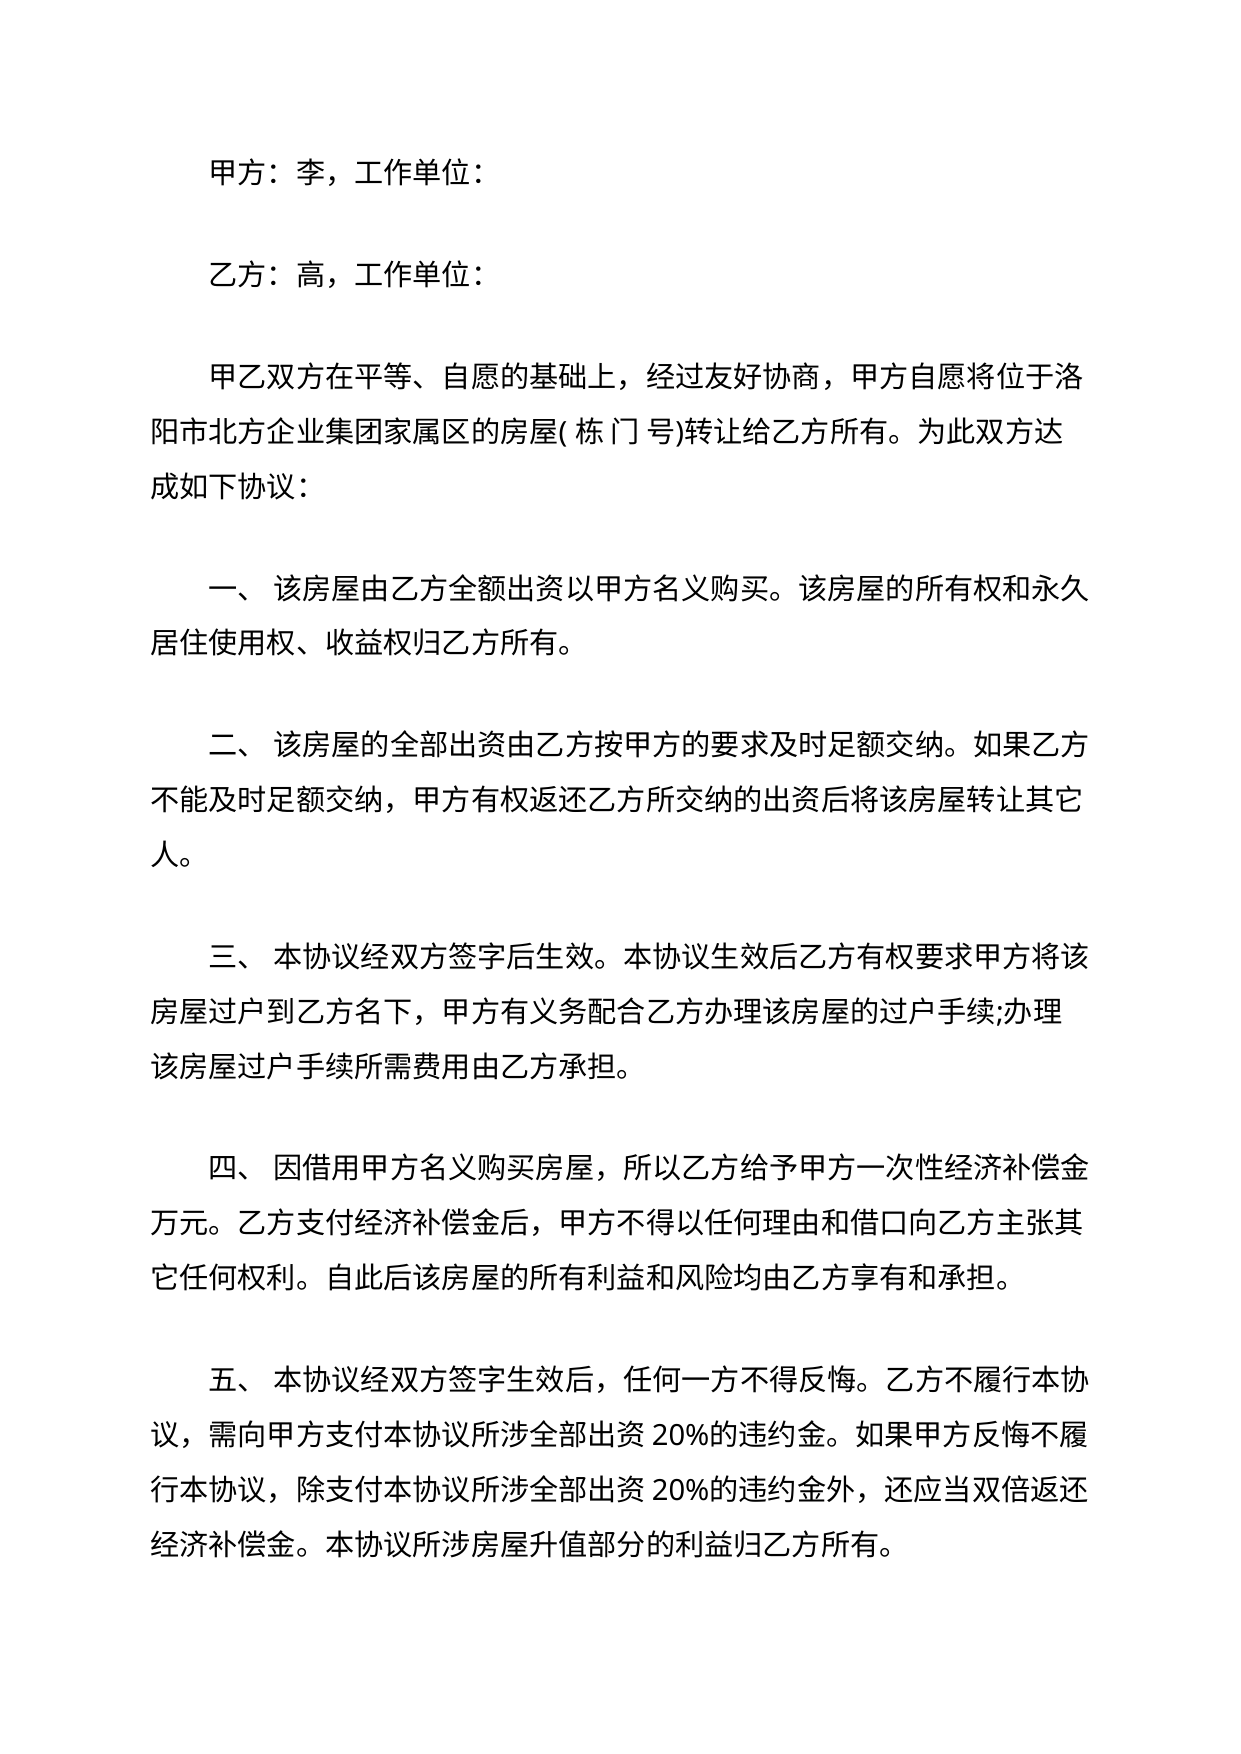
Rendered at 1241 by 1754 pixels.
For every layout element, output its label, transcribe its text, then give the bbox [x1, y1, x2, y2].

text 三、 本协议经双方签字后生效。本协议生效后乙方有权要求甲方将该房屋过户到乙方名下，甲方有义务配合乙方办理该房屋的过户手续;办理该房屋过户手续所需费用由乙方承担。 [150, 933, 1090, 1086]
text 一、 该房屋由乙方全额出资以甲方名义购买。该房屋的所有权和永久居住使用权、收益权归乙方所有。 [150, 565, 1090, 662]
text 甲乙双方在平等、自愿的基础上，经过友好协商，甲方自愿将位于洛阳市北方企业集团家属区的房屋( 栋 门 号)转让给乙方所有。为此双方达成如下协议： [150, 353, 1090, 506]
text 五、 本协议经双方签字生效后，任何一方不得反悔。乙方不履行本协议，需向甲方支付本协议所涉全部出资20%的违约金。如果甲方反悔不履行本协议，除支付本协议所涉全部出资20%的违约金外，还应当双倍返还经济补偿金。本协议所涉房屋升值部分的利益归乙方所有。 [150, 1357, 1090, 1564]
text 四、 因借用甲方名义购买房屋，所以乙方给予甲方一次性经济补偿金 万元。乙方支付经济补偿金后，甲方不得以任何理由和借口向乙方主张其它任何权利。自此后该房屋的所有利益和风险均由乙方享有和承担。 [150, 1145, 1090, 1297]
text 乙方：高，工作单位： [150, 252, 1090, 294]
text 甲方：李，工作单位： [150, 150, 1090, 192]
text 二、 该房屋的全部出资由乙方按甲方的要求及时足额交纳。如果乙方不能及时足额交纳，甲方有权返还乙方所交纳的出资后将该房屋转让其它人。 [150, 722, 1090, 874]
